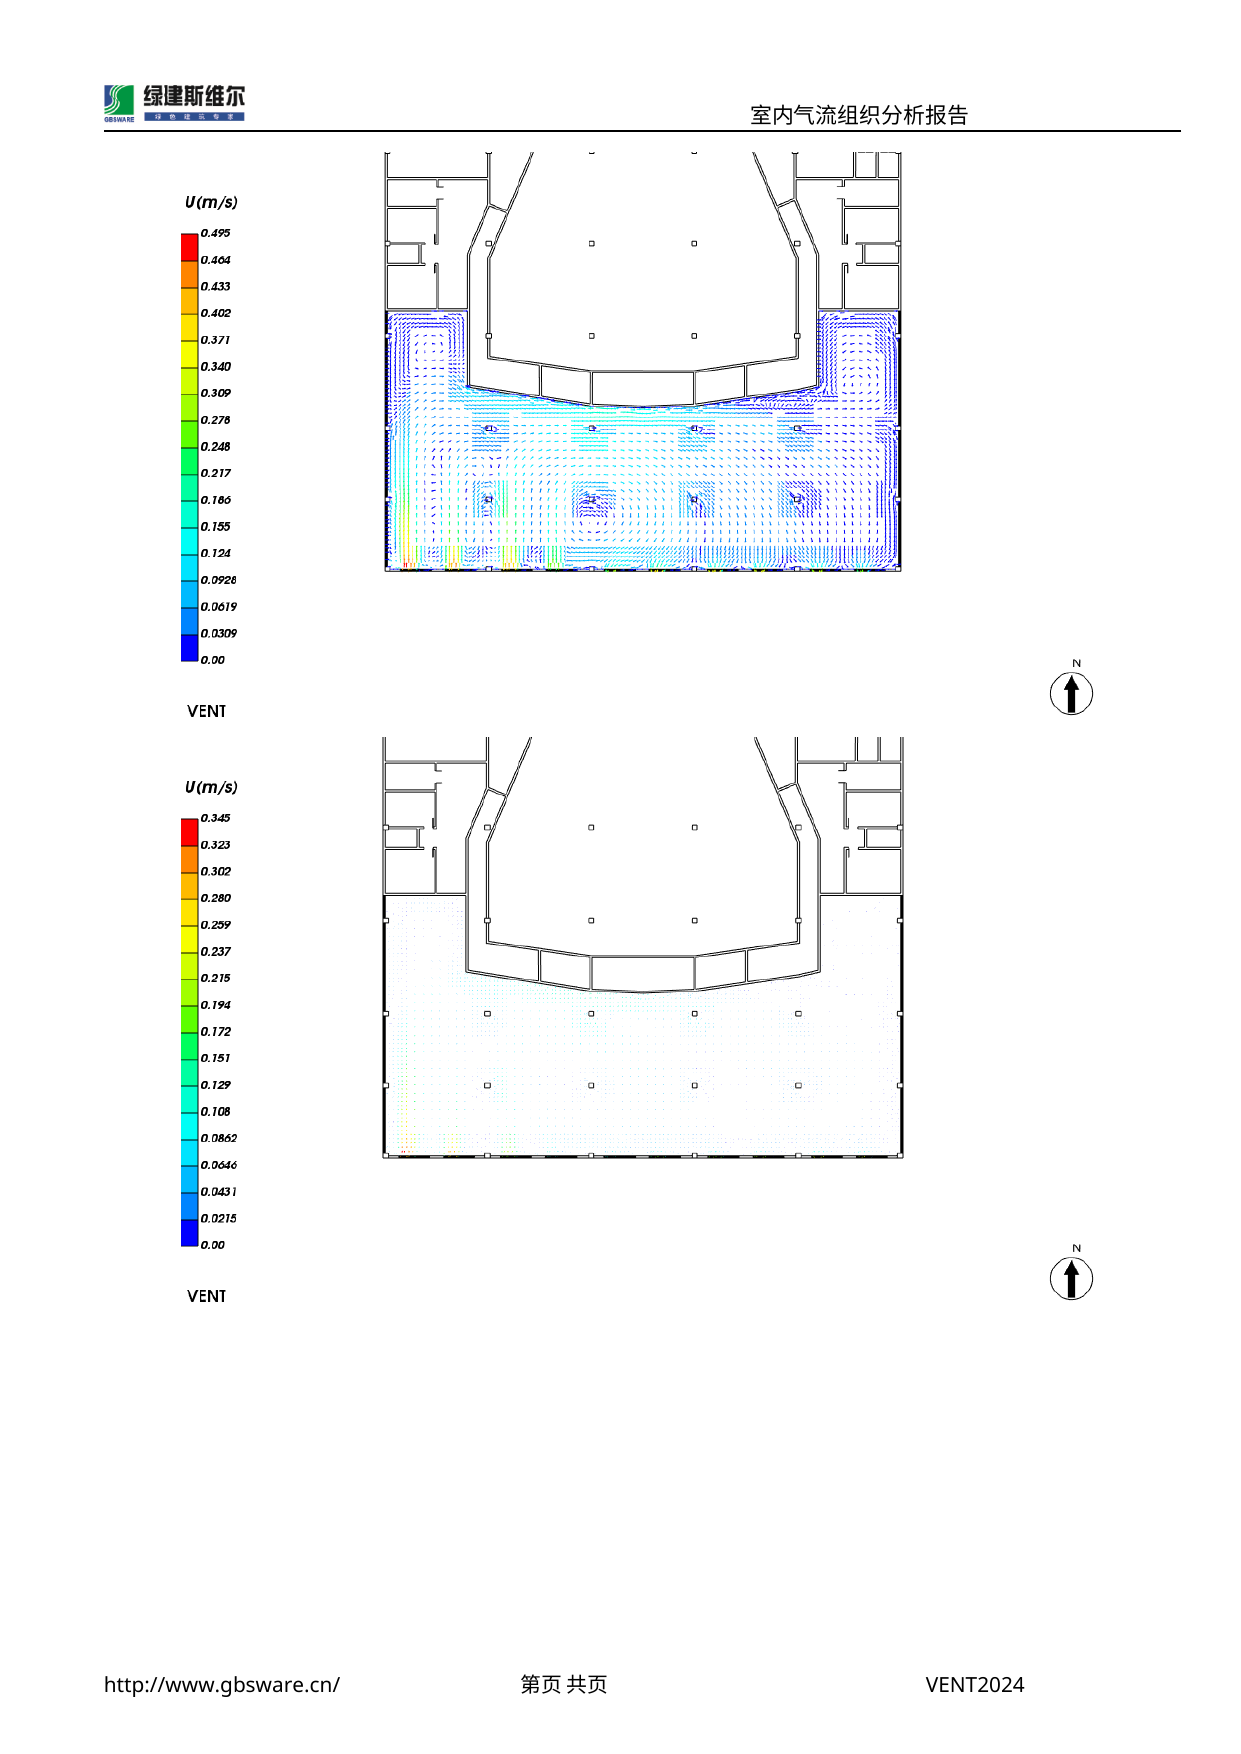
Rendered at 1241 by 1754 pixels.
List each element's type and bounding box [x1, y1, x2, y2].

picture [103, 82, 246, 124]
picture [177, 737, 1108, 1315]
picture [177, 152, 1108, 730]
